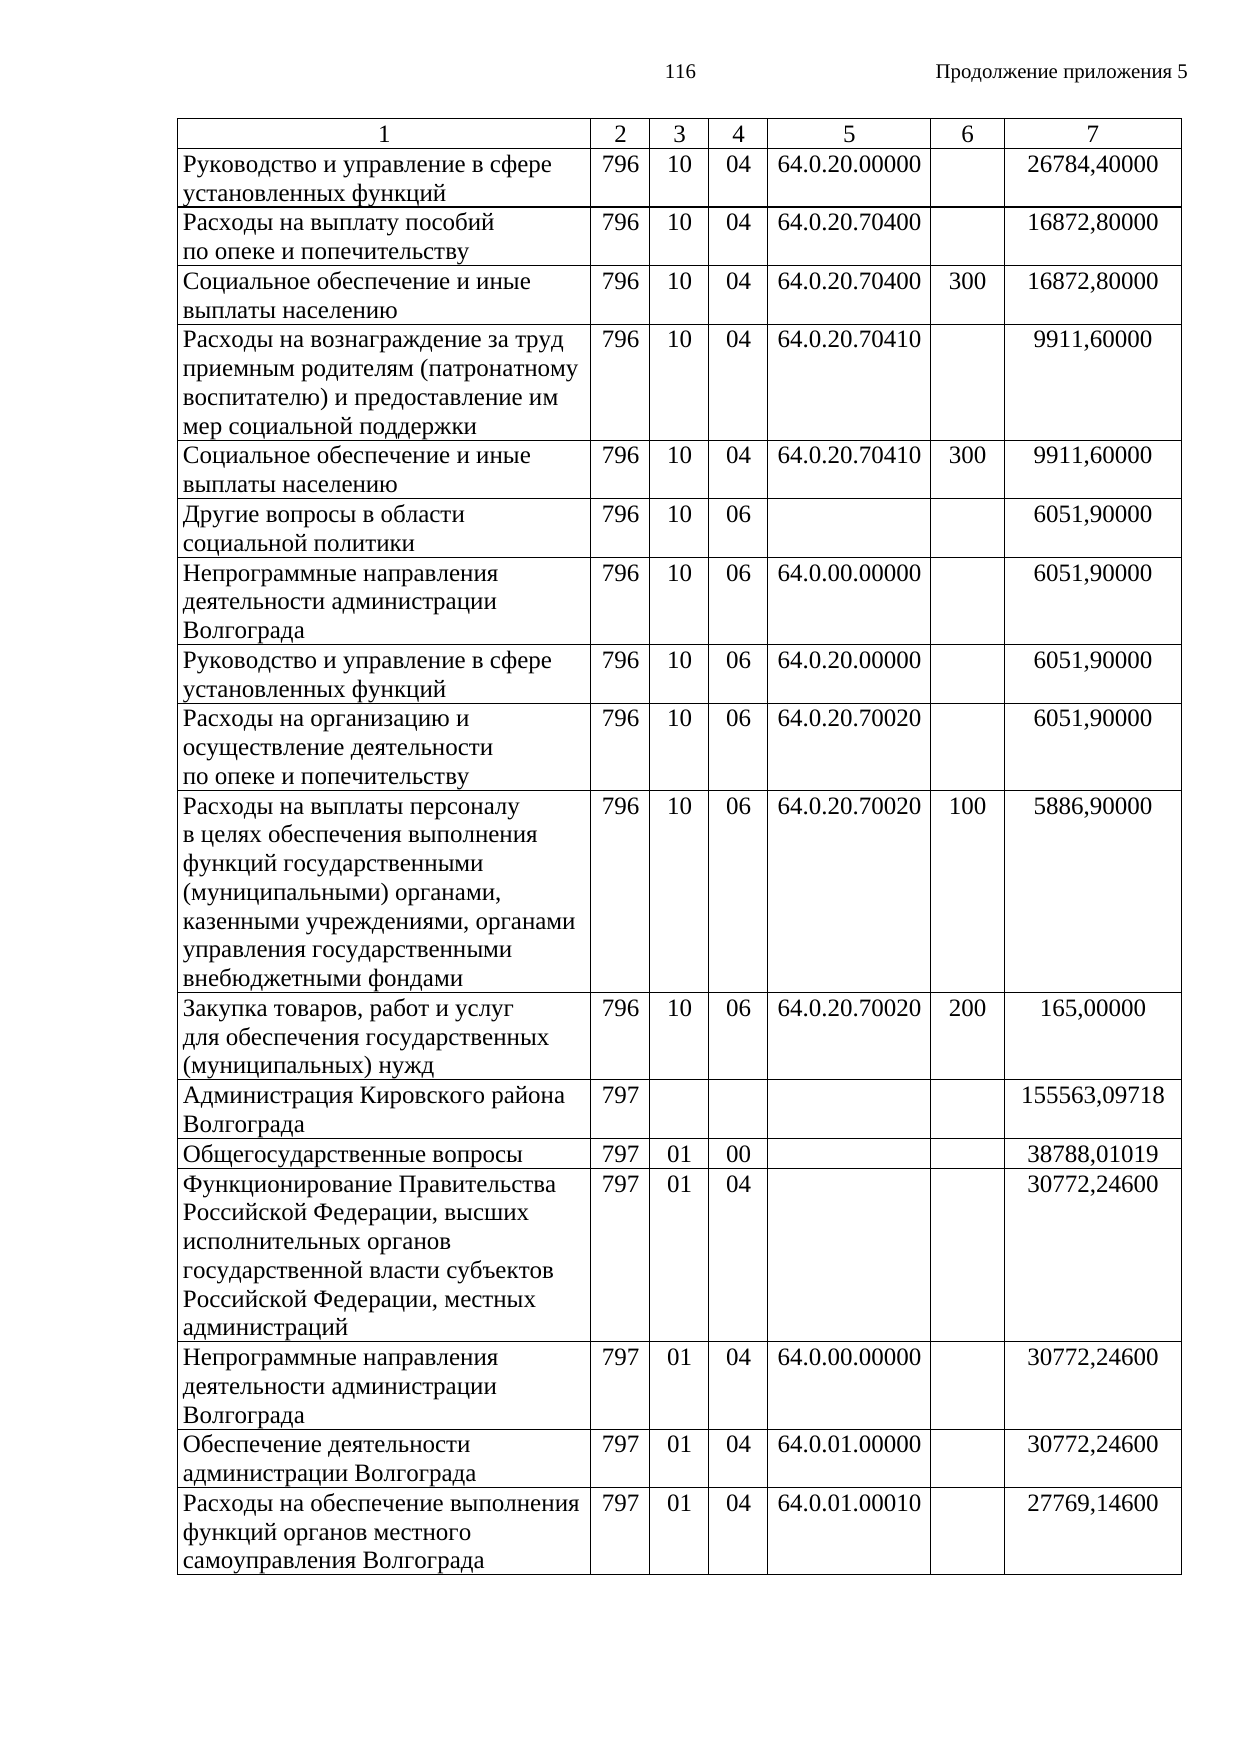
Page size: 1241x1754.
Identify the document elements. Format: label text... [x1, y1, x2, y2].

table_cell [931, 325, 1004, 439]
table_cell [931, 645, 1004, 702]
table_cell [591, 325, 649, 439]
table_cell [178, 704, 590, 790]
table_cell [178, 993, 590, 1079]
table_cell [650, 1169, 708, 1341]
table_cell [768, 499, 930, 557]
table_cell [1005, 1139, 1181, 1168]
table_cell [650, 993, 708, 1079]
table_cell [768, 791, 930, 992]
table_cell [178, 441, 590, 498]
table_header 6 [931, 119, 1004, 148]
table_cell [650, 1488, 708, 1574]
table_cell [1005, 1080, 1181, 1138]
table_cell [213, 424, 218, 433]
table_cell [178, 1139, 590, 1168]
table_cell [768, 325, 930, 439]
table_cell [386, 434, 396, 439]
table_header 5 [768, 119, 930, 148]
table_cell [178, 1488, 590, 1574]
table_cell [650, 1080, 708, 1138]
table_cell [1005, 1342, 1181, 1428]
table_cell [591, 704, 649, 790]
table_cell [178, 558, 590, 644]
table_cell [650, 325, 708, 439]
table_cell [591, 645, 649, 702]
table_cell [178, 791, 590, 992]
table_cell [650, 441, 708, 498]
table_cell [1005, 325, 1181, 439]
table_header 1 [178, 119, 590, 148]
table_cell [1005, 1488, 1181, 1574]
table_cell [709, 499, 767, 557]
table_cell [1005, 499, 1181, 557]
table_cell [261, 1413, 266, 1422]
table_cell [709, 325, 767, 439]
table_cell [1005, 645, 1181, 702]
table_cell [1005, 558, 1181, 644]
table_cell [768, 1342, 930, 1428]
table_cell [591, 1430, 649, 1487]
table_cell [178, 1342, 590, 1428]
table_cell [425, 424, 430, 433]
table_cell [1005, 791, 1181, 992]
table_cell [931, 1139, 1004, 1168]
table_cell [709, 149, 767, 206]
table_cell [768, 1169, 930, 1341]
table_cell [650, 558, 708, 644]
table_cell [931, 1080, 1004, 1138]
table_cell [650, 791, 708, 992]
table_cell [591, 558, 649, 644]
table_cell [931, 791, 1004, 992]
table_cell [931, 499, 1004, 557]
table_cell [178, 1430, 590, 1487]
table_header 3 [650, 119, 708, 148]
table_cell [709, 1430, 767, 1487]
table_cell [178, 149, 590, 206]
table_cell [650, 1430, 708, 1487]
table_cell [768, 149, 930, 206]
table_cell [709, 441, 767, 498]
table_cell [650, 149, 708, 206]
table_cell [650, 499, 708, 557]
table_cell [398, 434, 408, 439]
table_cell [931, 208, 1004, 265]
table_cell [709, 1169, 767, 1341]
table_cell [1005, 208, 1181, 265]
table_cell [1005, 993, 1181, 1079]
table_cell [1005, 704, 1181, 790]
table_header 2 [591, 119, 649, 148]
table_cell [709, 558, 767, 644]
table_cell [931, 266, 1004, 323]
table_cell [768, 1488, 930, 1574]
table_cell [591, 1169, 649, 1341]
table_header 4 [709, 119, 767, 148]
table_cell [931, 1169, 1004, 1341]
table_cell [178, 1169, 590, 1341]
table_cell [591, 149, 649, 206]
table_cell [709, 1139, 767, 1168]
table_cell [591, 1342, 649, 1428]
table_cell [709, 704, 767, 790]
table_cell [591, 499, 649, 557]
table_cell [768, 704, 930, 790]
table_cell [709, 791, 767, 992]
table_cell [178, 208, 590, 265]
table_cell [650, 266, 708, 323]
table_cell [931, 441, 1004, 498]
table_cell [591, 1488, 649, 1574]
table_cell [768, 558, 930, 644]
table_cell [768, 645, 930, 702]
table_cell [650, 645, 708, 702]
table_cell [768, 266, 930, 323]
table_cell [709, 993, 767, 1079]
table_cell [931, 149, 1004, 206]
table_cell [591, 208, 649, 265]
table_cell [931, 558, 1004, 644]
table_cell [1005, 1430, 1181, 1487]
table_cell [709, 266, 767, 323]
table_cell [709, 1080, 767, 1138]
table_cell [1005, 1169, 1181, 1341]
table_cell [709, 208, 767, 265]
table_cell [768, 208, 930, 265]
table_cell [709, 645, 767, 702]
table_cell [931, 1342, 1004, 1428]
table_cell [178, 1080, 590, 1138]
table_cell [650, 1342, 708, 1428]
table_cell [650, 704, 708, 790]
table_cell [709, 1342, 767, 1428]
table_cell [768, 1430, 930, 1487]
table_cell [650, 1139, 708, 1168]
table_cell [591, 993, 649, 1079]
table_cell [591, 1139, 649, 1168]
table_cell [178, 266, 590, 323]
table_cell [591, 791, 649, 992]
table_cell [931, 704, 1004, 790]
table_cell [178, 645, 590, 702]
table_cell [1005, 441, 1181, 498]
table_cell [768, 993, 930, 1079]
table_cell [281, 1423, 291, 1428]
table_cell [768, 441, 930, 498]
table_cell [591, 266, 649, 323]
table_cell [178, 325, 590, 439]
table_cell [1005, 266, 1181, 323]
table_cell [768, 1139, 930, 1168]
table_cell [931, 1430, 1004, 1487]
table_header 7 [1005, 119, 1181, 148]
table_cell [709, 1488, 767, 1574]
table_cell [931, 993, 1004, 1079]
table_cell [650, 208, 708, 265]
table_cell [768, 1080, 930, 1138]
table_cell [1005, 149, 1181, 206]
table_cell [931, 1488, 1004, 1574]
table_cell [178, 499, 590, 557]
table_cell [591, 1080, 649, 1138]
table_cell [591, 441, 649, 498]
